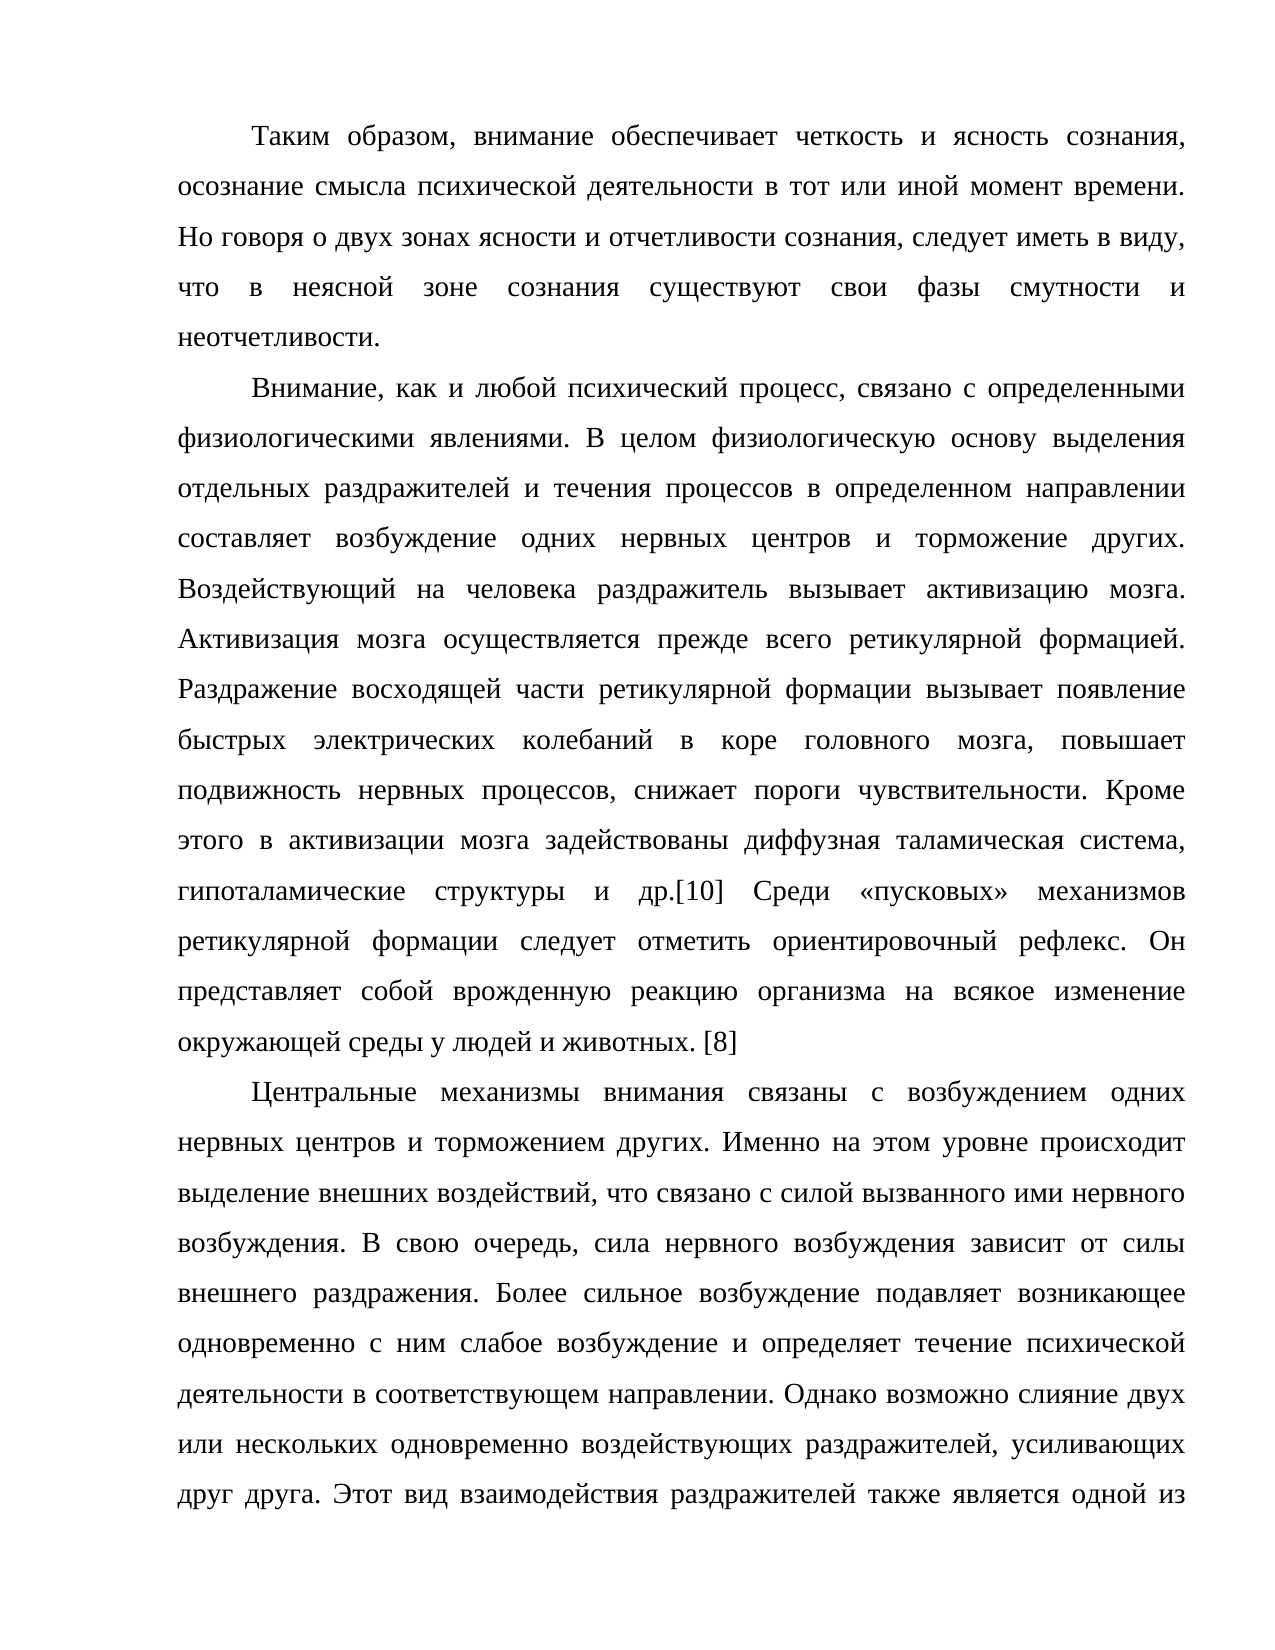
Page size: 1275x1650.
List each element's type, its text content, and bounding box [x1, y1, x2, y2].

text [177, 1074, 1186, 1510]
text Внимание, как и любой психический процесс, связано с определенными физиологическими явлениями. В целом физиологическую основу выделения отдельных раздражителей и течения процессов в определенном направлении составляет возбуждение одних нервных центров и торможение других. Воздействующий на человека раздражитель вызывает активизацию мозга. Активизация мозга осуществляется прежде всего ретикулярной формацией. Раздражение восходящей части ретикулярной формации вызывает появление быстрых электрических колебаний в коре головного мозга, повышает подвижность нервных процессов, снижает пороги чувствительности. Кроме этого в активизации мозга задействованы диффузная таламическая система, гипоталамические структуры и др.[10] Среди «пусковых» механизмов ретикулярной формации следует отметить ориентировочный рефлекс. Он представляет собой врожденную реакцию организма на всякое изменение окружающей среды у людей и животных. [8] [177, 370, 1186, 1057]
text Таким образом, внимание обеспечивает четкость и ясность сознания, осознание смысла психической деятельности в тот или иной момент времени. Но говоря о двух зонах ясности и отчетливости сознания, следует иметь в виду, что в неясной зоне сознания существуют свои фазы смутности и неотчетливости. [177, 118, 1186, 353]
